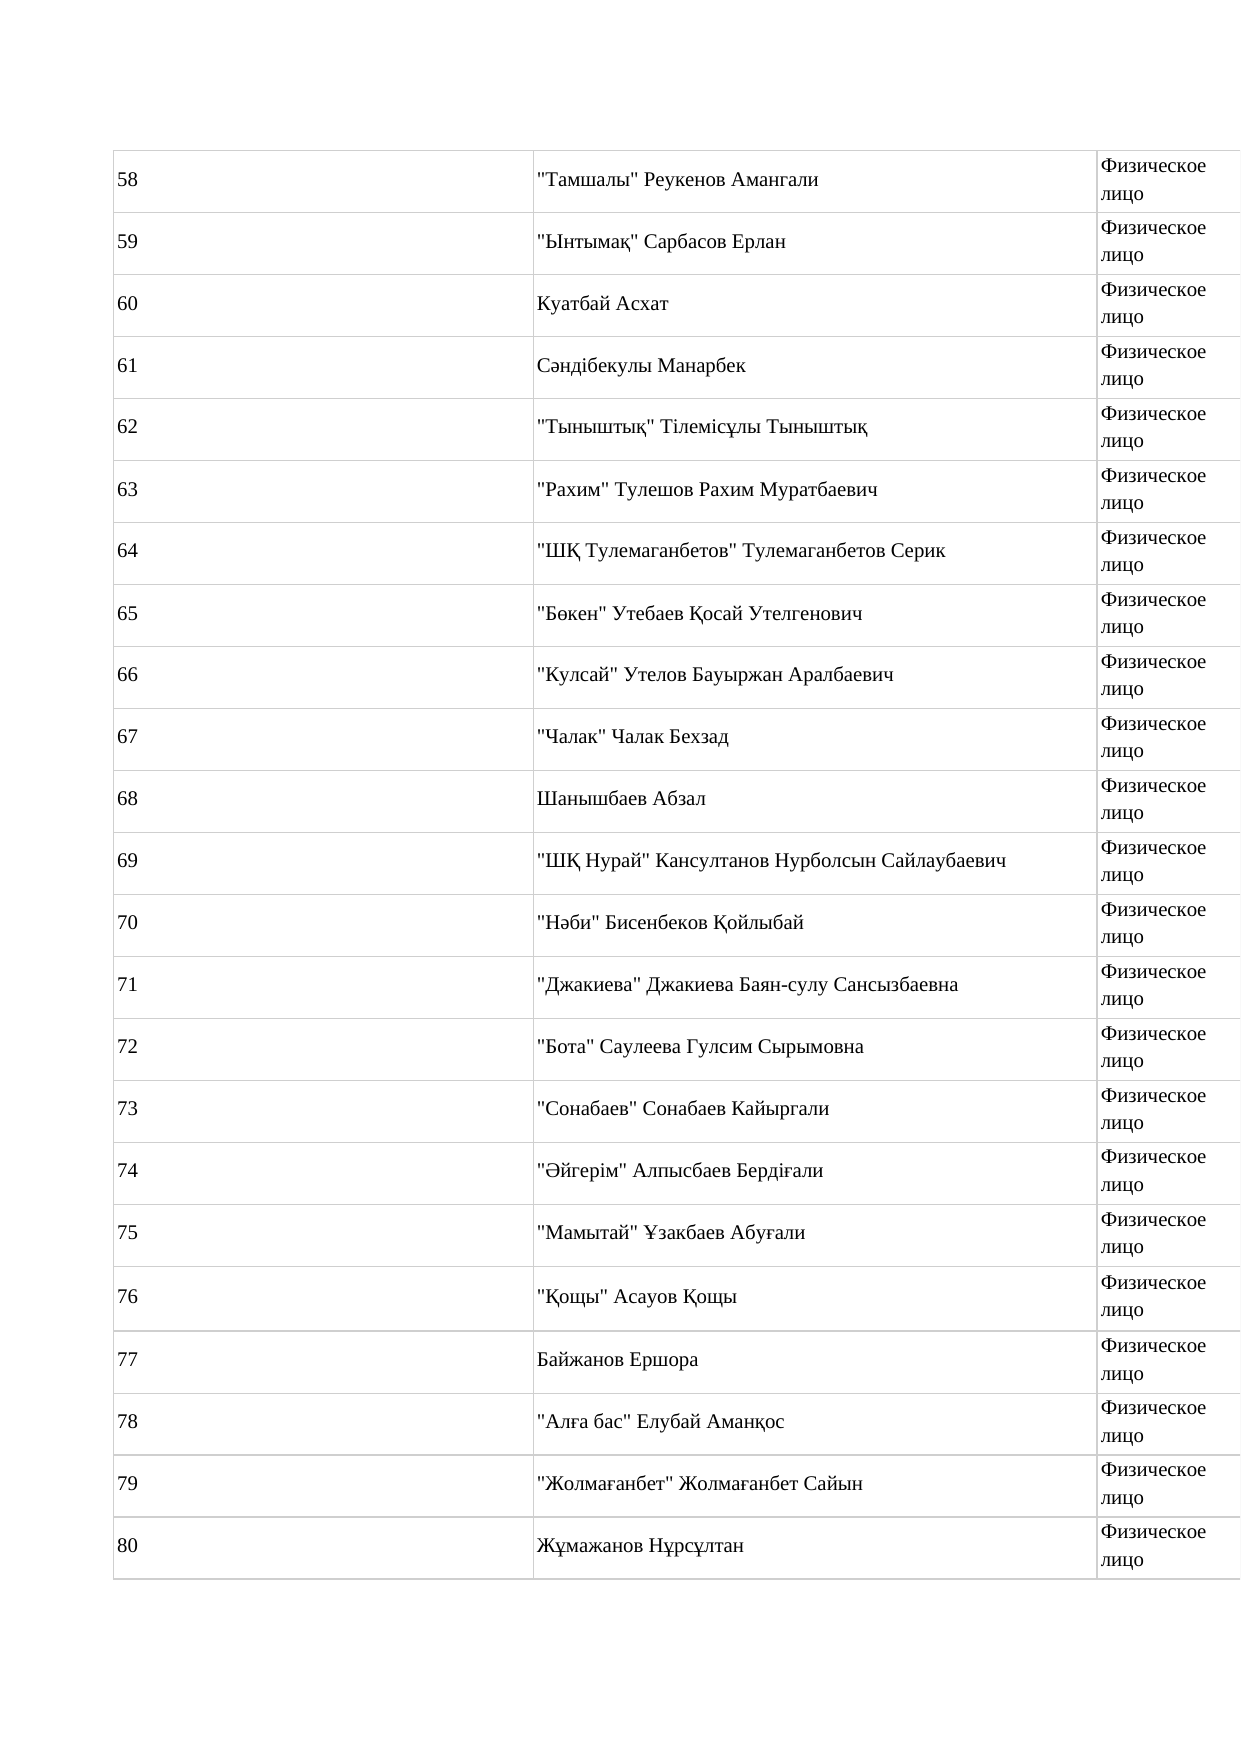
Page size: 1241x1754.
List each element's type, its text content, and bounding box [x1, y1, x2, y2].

table_cell Куатбай Асхат [534, 275, 1096, 336]
table_cell Физическое лицо [1098, 1456, 1240, 1516]
table_cell 73 [114, 1081, 533, 1142]
table_cell "Рахим" Тулешов Рахим Муратбаевич [534, 461, 1096, 522]
table_cell 58 [114, 151, 533, 212]
table_cell "Тыныштық" Тілемісұлы Тыныштық [534, 399, 1096, 460]
table_cell 70 [114, 895, 533, 956]
table_cell "Жолмағанбет" Жолмағанбет Сайын [534, 1456, 1096, 1516]
table_cell Физическое лицо [1098, 709, 1240, 770]
table_cell "Нәби" Бисенбеков Қойлыбай [534, 895, 1096, 956]
table_cell 80 [114, 1518, 533, 1578]
table_cell Сәндібекулы Манарбек [534, 337, 1096, 398]
table_cell "Сонабаев" Сонабаев Кайыргали [534, 1081, 1096, 1142]
table_cell Жұмажанов Нұрсұлтан [534, 1518, 1096, 1578]
table_cell Физическое лицо [1098, 1394, 1240, 1454]
table_cell Физическое лицо [1098, 461, 1240, 522]
table_cell 68 [114, 771, 533, 832]
table_cell 64 [114, 523, 533, 584]
table_cell 63 [114, 461, 533, 522]
table_cell Физическое лицо [1098, 213, 1240, 274]
table_cell "Джакиева" Джакиева Баян-сулу Сансызбаевна [534, 957, 1096, 1018]
table_cell 76 [114, 1267, 533, 1330]
table_cell "Бота" Саулеева Гулсим Сырымовна [534, 1019, 1096, 1080]
table_cell 59 [114, 213, 533, 274]
table_cell 75 [114, 1205, 533, 1266]
table_cell Физическое лицо [1098, 1518, 1240, 1578]
table_cell 60 [114, 275, 533, 336]
table_cell Физическое лицо [1098, 647, 1240, 708]
table_cell Байжанов Ершора [534, 1332, 1096, 1392]
table_cell 78 [114, 1394, 533, 1454]
table_cell 69 [114, 833, 533, 894]
table_cell "Бөкен" Утебаев Қосай Утелгенович [534, 585, 1096, 646]
table_cell Физическое лицо [1098, 151, 1240, 212]
table_cell Физическое лицо [1098, 337, 1240, 398]
table_cell "Кулсай" Утелов Бауыржан Аралбаевич [534, 647, 1096, 708]
table_cell Физическое лицо [1098, 1332, 1240, 1392]
table_cell Физическое лицо [1098, 957, 1240, 1018]
table_cell 74 [114, 1143, 533, 1204]
table_cell Физическое лицо [1098, 399, 1240, 460]
table_cell "ШҚ Тулемаганбетов" Тулемаганбетов Серик [534, 523, 1096, 584]
table_cell Физическое лицо [1098, 895, 1240, 956]
table_cell Шанышбаев Абзал [534, 771, 1096, 832]
table_cell "Алға бас" Елубай Аманқос [534, 1394, 1096, 1454]
table_cell "Ынтымақ" Сарбасов Ерлан [534, 213, 1096, 274]
table_cell Физическое лицо [1098, 771, 1240, 832]
table_cell 65 [114, 585, 533, 646]
table_cell Физическое лицо [1098, 1019, 1240, 1080]
table_cell 79 [114, 1456, 533, 1516]
table_cell "Әйгерім" Алпысбаев Бердіғали [534, 1143, 1096, 1204]
table_cell 62 [114, 399, 533, 460]
table_cell "Қощы" Асауов Қощы [534, 1267, 1096, 1330]
table_cell "Тамшалы" Реукенов Амангали [534, 151, 1096, 212]
table_cell Физическое лицо [1098, 833, 1240, 894]
table_cell Физическое лицо [1098, 1143, 1240, 1204]
table_cell Физическое лицо [1098, 585, 1240, 646]
table_cell 61 [114, 337, 533, 398]
table_cell Физическое лицо [1098, 1205, 1240, 1266]
table_cell "Чалак" Чалак Бехзад [534, 709, 1096, 770]
table_cell "Мамытай" Ұзакбаев Абуғали [534, 1205, 1096, 1266]
table_cell 72 [114, 1019, 533, 1080]
table_cell 71 [114, 957, 533, 1018]
table_cell Физическое лицо [1098, 275, 1240, 336]
table_cell Физическое лицо [1098, 1081, 1240, 1142]
table_cell 66 [114, 647, 533, 708]
table_cell Физическое лицо [1098, 523, 1240, 584]
table_cell 67 [114, 709, 533, 770]
table_cell 77 [114, 1332, 533, 1392]
table_cell Физическое лицо [1098, 1267, 1240, 1330]
table_cell "ШҚ Нурай" Кансултанов Нурболсын Сайлаубаевич [534, 833, 1096, 894]
